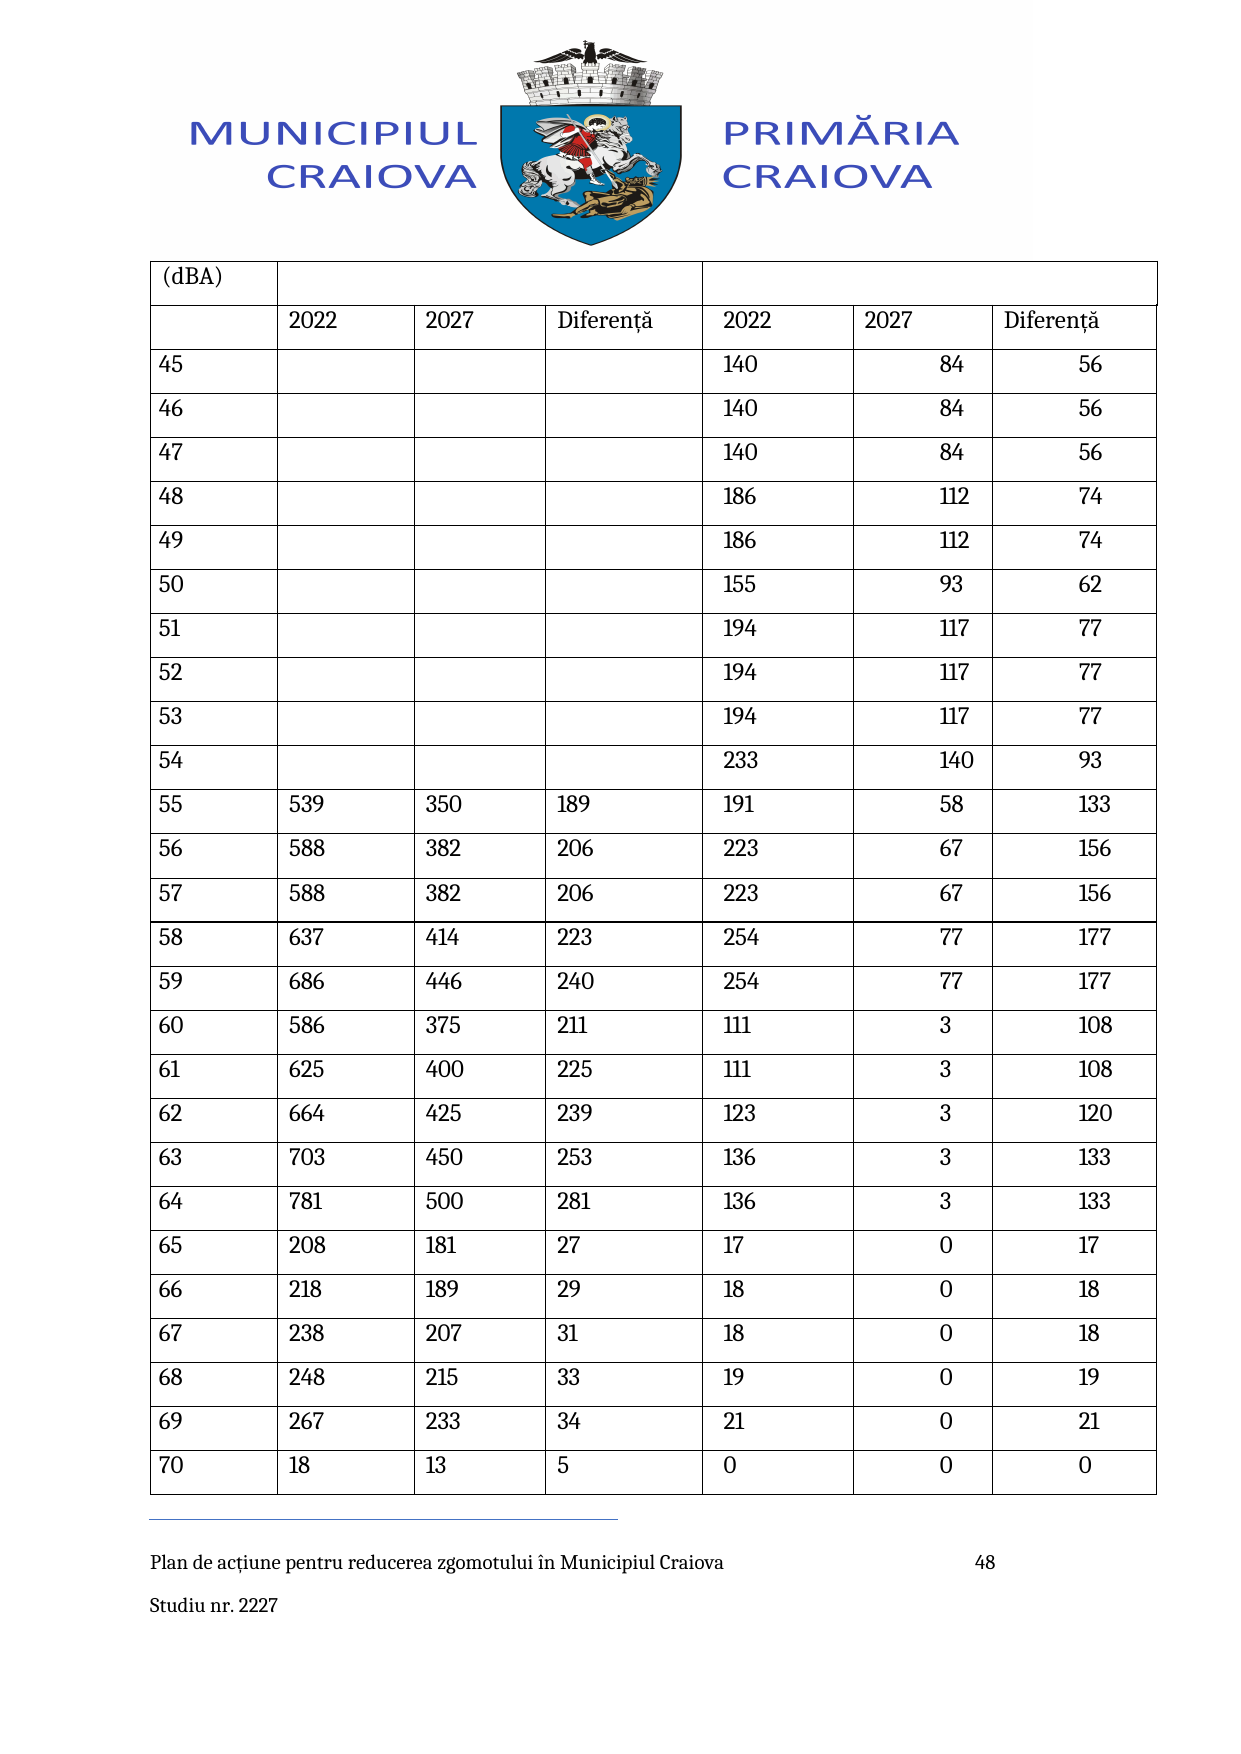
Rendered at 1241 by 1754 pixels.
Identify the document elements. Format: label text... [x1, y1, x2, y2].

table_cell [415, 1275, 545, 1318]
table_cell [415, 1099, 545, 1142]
picture [150, 0, 1033, 261]
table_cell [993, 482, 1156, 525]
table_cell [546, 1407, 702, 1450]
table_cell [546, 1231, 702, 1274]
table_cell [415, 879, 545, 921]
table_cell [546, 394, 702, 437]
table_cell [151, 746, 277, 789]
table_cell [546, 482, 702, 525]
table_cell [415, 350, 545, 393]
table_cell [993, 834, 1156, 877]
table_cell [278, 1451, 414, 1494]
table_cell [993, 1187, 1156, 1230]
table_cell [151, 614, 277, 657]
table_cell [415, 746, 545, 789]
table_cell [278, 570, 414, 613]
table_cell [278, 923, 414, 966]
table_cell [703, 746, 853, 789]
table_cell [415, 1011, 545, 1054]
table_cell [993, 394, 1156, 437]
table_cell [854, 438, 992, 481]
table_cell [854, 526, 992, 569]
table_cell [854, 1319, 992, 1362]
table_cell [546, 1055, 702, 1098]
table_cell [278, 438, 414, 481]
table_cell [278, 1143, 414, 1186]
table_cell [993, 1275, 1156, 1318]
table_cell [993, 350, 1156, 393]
table_cell [151, 306, 277, 349]
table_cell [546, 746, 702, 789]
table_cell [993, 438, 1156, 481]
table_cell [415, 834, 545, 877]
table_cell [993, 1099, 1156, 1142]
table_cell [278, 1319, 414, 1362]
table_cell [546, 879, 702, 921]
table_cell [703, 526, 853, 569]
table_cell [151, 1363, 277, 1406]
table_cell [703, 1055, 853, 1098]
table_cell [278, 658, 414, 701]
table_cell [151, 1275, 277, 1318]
table_header ARHSD,rutier [703, 262, 1157, 304]
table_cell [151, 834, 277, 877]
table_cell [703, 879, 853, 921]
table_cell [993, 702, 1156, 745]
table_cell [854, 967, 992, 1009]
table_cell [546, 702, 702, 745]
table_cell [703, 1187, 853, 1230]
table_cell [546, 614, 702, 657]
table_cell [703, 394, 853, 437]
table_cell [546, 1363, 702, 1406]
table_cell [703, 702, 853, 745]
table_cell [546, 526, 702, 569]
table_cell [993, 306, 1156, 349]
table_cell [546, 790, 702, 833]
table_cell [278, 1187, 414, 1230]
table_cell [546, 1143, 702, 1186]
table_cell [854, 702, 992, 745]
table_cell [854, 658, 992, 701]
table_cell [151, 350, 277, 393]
table_cell 2027 [415, 306, 545, 349]
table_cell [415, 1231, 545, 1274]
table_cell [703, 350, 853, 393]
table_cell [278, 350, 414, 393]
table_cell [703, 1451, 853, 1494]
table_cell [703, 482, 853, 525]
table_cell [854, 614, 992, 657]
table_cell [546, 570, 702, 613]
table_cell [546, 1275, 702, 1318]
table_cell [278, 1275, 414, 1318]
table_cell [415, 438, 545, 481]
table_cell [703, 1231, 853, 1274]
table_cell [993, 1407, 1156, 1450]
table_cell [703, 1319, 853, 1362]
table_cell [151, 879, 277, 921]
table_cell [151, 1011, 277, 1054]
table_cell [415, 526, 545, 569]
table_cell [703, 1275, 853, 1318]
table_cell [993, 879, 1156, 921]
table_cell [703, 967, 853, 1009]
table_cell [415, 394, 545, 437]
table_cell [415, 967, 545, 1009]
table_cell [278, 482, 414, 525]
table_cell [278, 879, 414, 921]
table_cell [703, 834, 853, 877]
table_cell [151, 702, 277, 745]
table_cell Diferență [546, 306, 702, 349]
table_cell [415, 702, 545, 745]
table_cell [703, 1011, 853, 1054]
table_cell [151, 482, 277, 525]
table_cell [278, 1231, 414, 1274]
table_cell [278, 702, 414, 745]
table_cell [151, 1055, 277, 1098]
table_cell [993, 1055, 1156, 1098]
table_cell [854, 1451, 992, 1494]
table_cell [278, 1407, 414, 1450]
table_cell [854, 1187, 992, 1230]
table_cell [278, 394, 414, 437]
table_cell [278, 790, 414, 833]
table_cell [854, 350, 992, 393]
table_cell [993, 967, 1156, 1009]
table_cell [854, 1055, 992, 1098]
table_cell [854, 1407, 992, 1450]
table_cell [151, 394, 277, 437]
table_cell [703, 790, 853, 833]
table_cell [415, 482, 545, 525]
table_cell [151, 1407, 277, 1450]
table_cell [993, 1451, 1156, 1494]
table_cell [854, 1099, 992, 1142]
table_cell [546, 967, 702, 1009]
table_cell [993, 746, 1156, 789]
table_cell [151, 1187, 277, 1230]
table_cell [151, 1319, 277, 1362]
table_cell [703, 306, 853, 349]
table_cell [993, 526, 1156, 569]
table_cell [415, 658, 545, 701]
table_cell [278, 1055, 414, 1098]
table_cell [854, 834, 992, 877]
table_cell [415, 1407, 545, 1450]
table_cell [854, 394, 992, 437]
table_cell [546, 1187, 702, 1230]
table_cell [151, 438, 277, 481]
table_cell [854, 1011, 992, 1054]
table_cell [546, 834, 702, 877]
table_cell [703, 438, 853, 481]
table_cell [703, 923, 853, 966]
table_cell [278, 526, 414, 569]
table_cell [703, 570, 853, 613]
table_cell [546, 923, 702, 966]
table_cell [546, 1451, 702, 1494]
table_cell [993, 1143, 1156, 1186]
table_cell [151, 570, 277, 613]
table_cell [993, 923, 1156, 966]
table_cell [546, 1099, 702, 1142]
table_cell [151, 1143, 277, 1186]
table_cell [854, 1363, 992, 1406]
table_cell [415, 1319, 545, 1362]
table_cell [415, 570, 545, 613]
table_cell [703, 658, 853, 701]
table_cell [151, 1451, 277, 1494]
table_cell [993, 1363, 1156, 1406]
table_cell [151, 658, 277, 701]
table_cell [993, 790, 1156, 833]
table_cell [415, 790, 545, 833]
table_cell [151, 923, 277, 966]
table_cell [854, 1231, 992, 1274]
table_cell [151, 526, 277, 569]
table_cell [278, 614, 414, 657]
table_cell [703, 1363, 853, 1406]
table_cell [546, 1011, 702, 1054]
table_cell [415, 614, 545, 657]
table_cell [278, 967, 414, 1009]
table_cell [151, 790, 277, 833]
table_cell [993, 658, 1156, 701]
table_header ARHA,rutier [278, 262, 702, 304]
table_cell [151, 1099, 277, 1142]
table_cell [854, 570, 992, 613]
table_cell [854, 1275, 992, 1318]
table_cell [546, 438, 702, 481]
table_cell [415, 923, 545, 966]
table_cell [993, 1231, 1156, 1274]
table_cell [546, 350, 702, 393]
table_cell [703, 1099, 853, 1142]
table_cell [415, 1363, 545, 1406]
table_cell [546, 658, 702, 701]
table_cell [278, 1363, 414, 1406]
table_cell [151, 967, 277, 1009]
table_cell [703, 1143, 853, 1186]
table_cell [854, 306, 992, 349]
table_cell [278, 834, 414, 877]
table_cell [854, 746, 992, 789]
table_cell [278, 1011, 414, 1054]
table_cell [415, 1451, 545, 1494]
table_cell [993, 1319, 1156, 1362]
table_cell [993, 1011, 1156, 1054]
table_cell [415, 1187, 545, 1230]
table_cell 2022 [278, 306, 414, 349]
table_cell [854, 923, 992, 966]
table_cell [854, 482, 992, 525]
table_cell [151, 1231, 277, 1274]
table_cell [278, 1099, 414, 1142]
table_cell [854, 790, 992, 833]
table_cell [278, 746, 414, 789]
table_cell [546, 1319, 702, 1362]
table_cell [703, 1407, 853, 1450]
table_header Valoare zgomot (dBA) [151, 262, 277, 304]
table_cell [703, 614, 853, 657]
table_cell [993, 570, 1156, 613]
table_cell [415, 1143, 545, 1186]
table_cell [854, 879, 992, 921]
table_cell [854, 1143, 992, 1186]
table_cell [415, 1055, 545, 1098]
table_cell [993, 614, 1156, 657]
